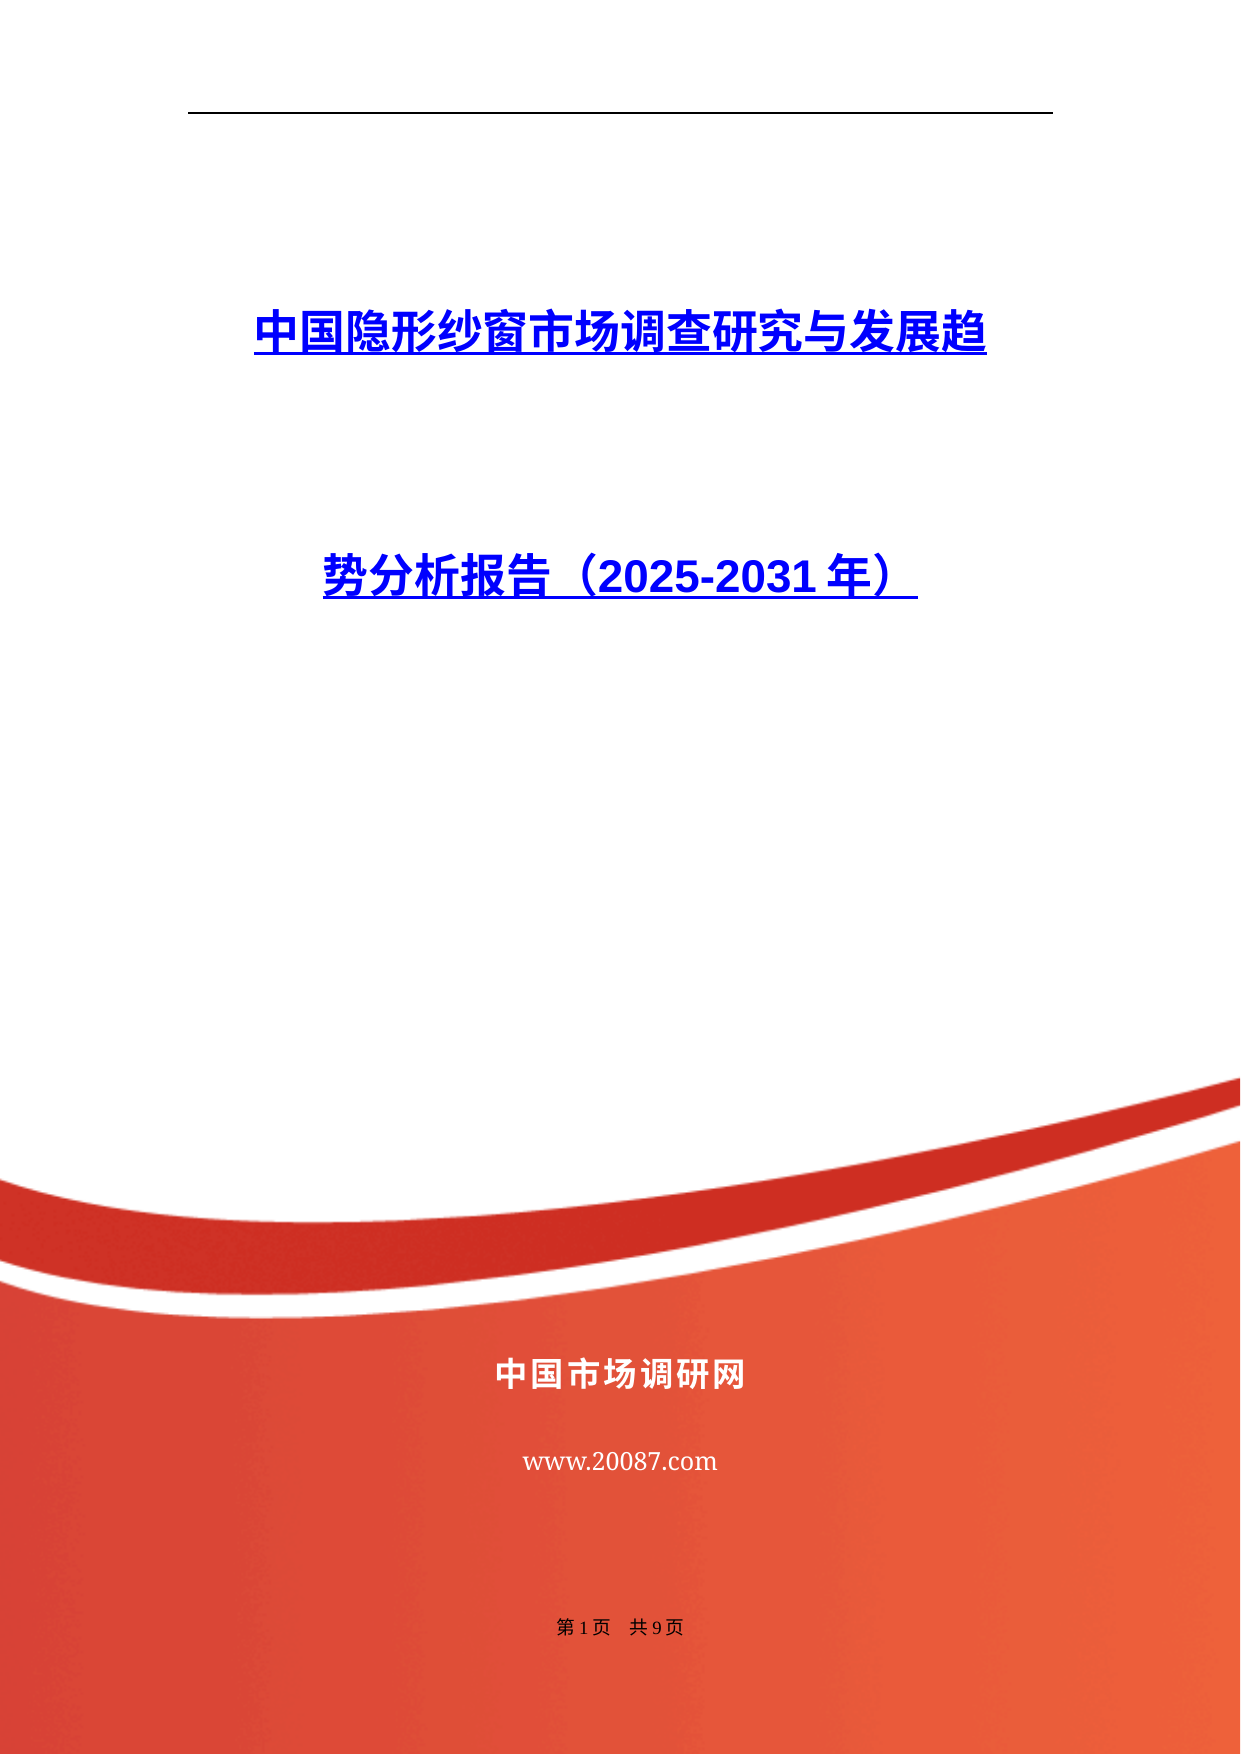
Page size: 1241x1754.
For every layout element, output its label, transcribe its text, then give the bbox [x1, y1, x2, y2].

picture [0, 1006, 1241, 1754]
text www.20087.com [187, 1428, 1053, 1493]
table_header 中国隐形纱窗市场调查研究与发展趋势分析报告（2025-2031年） [188, 207, 1053, 773]
subtitle 中国市场调研网 [187, 1339, 1053, 1404]
